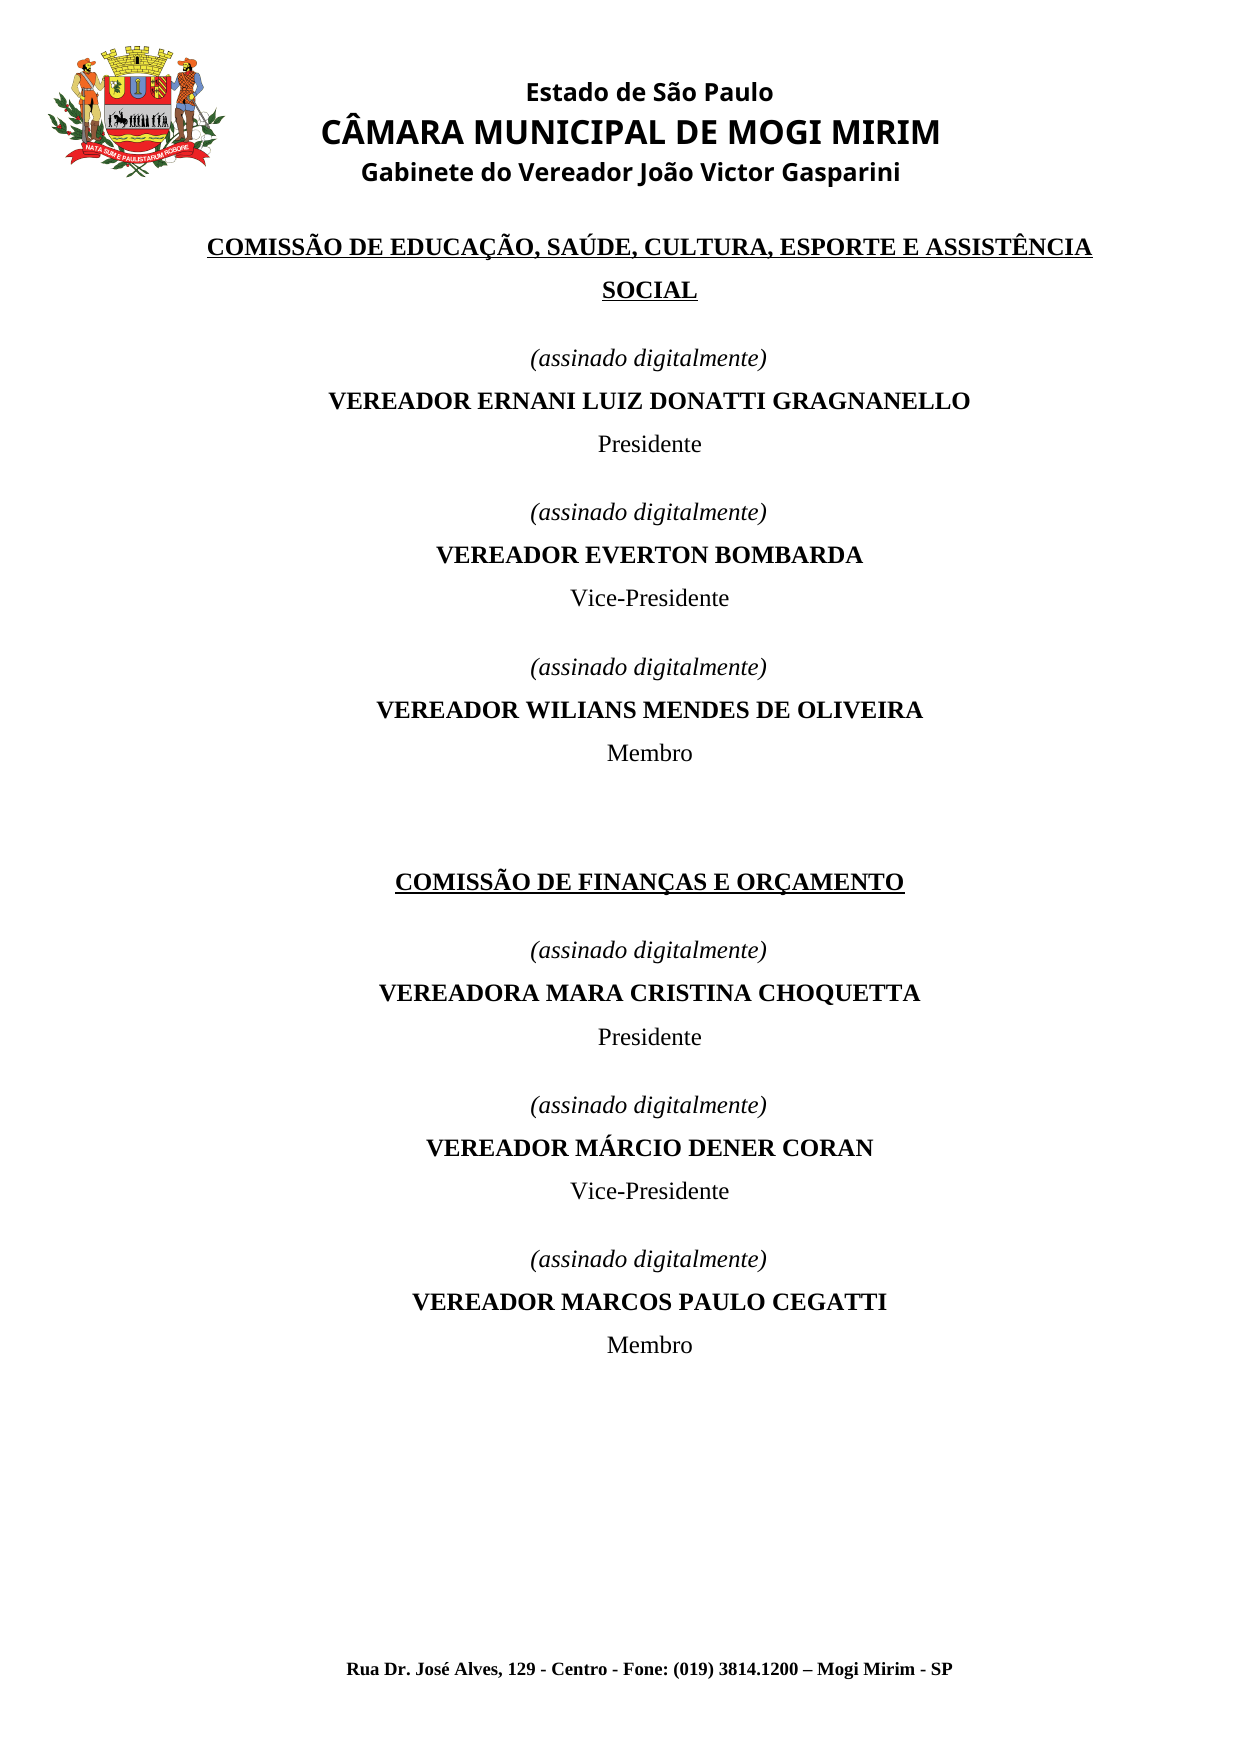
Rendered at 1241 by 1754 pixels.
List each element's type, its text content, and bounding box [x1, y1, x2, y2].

text Membro [177, 738, 1122, 767]
text (assinado digitalmente) [177, 652, 1122, 680]
text Vice-Presidente [177, 1176, 1122, 1205]
text Vice-Presidente [177, 583, 1122, 612]
text (assinado digitalmente) [177, 1090, 1122, 1118]
text VEREADOR MÁRCIO DENER CORAN [177, 1133, 1122, 1162]
text COMISSÃO DE FINANÇAS E ORÇAMENTO [177, 867, 1122, 896]
text VEREADOR WILIANS MENDES DE OLIVEIRA [177, 695, 1122, 723]
text (assinado digitalmente) [177, 343, 1122, 372]
text Presidente [177, 429, 1122, 458]
picture [25, 34, 246, 189]
text VEREADOR MARCOS PAULO CEGATTI [177, 1287, 1122, 1316]
text VEREADOR ERNANI LUIZ DONATTI GRAGNANELLO [177, 386, 1122, 415]
text Membro [177, 1330, 1122, 1359]
text (assinado digitalmente) [177, 1244, 1122, 1273]
text (assinado digitalmente) [177, 935, 1122, 964]
text COMISSÃO DE EDUCAÇÃO, SAÚDE, CULTURA, ESPORTE E ASSISTÊNCIA SOCIAL [177, 232, 1122, 303]
text VEREADOR EVERTON BOMBARDA [177, 540, 1122, 569]
text Presidente [177, 1022, 1122, 1050]
text (assinado digitalmente) [177, 497, 1122, 526]
text VEREADORA MARA CRISTINA CHOQUETTA [177, 978, 1122, 1007]
